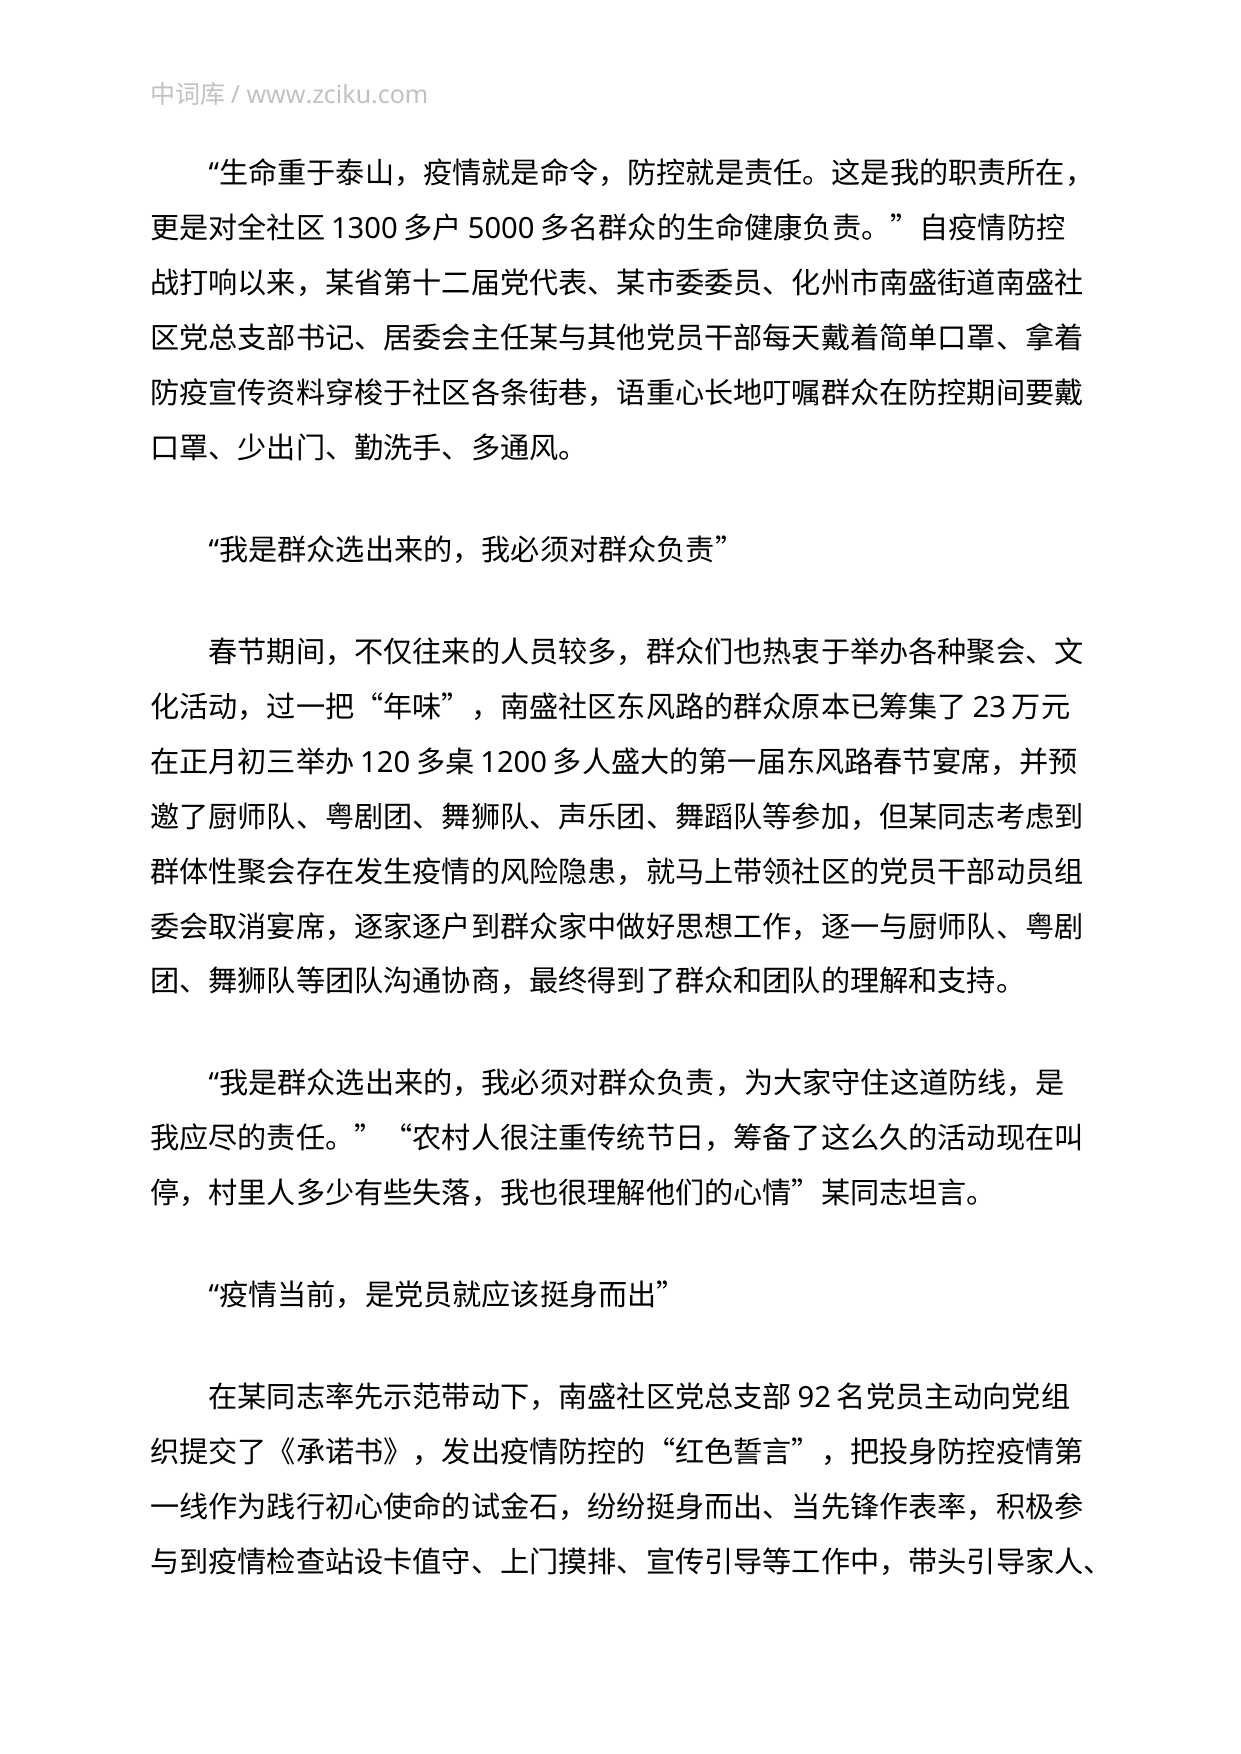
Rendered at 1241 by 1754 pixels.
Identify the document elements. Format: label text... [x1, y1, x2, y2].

text 春节期间，不仅往来的人员较多，群众们也热衷于举办各种聚会、文化活动，过一把“年味”，南盛社区东风路的群众原本已筹集了23万元在正月初三举办120多桌1200多人盛大的第一届东风路春节宴席，并预邀了厨师队、粤剧团、舞狮队、声乐团、舞蹈队等参加，但某同志考虑到群体性聚会存在发生疫情的风险隐患，就马上带领社区的党员干部动员组委会取消宴席，逐家逐户到群众家中做好思想工作，逐一与厨师队、粤剧团、舞狮队等团队沟通协商，最终得到了群众和团队的理解和支持。 [150, 628, 1090, 1000]
text “我是群众选出来的，我必须对群众负责，为大家守住这道防线，是我应尽的责任。”“农村人很注重传统节日，筹备了这么久的活动现在叫停，村里人多少有些失落，我也很理解他们的心情”某同志坦言。 [150, 1060, 1090, 1212]
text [150, 1373, 1090, 1581]
text “生命重于泰山，疫情就是命令，防控就是责任。这是我的职责所在，更是对全社区1300多户5000多名群众的生命健康负责。”自疫情防控战打响以来，某省第十二届党代表、某市委委员、化州市南盛街道南盛社区党总支部书记、居委会主任某与其他党员干部每天戴着简单口罩、拿着防疫宣传资料穿梭于社区各条街巷，语重心长地叮嘱群众在防控期间要戴口罩、少出门、勤洗手、多通风。 [150, 150, 1090, 467]
text “疫情当前，是党员就应该挺身而出” [150, 1271, 1090, 1314]
text “我是群众选出来的，我必须对群众负责” [150, 526, 1090, 569]
